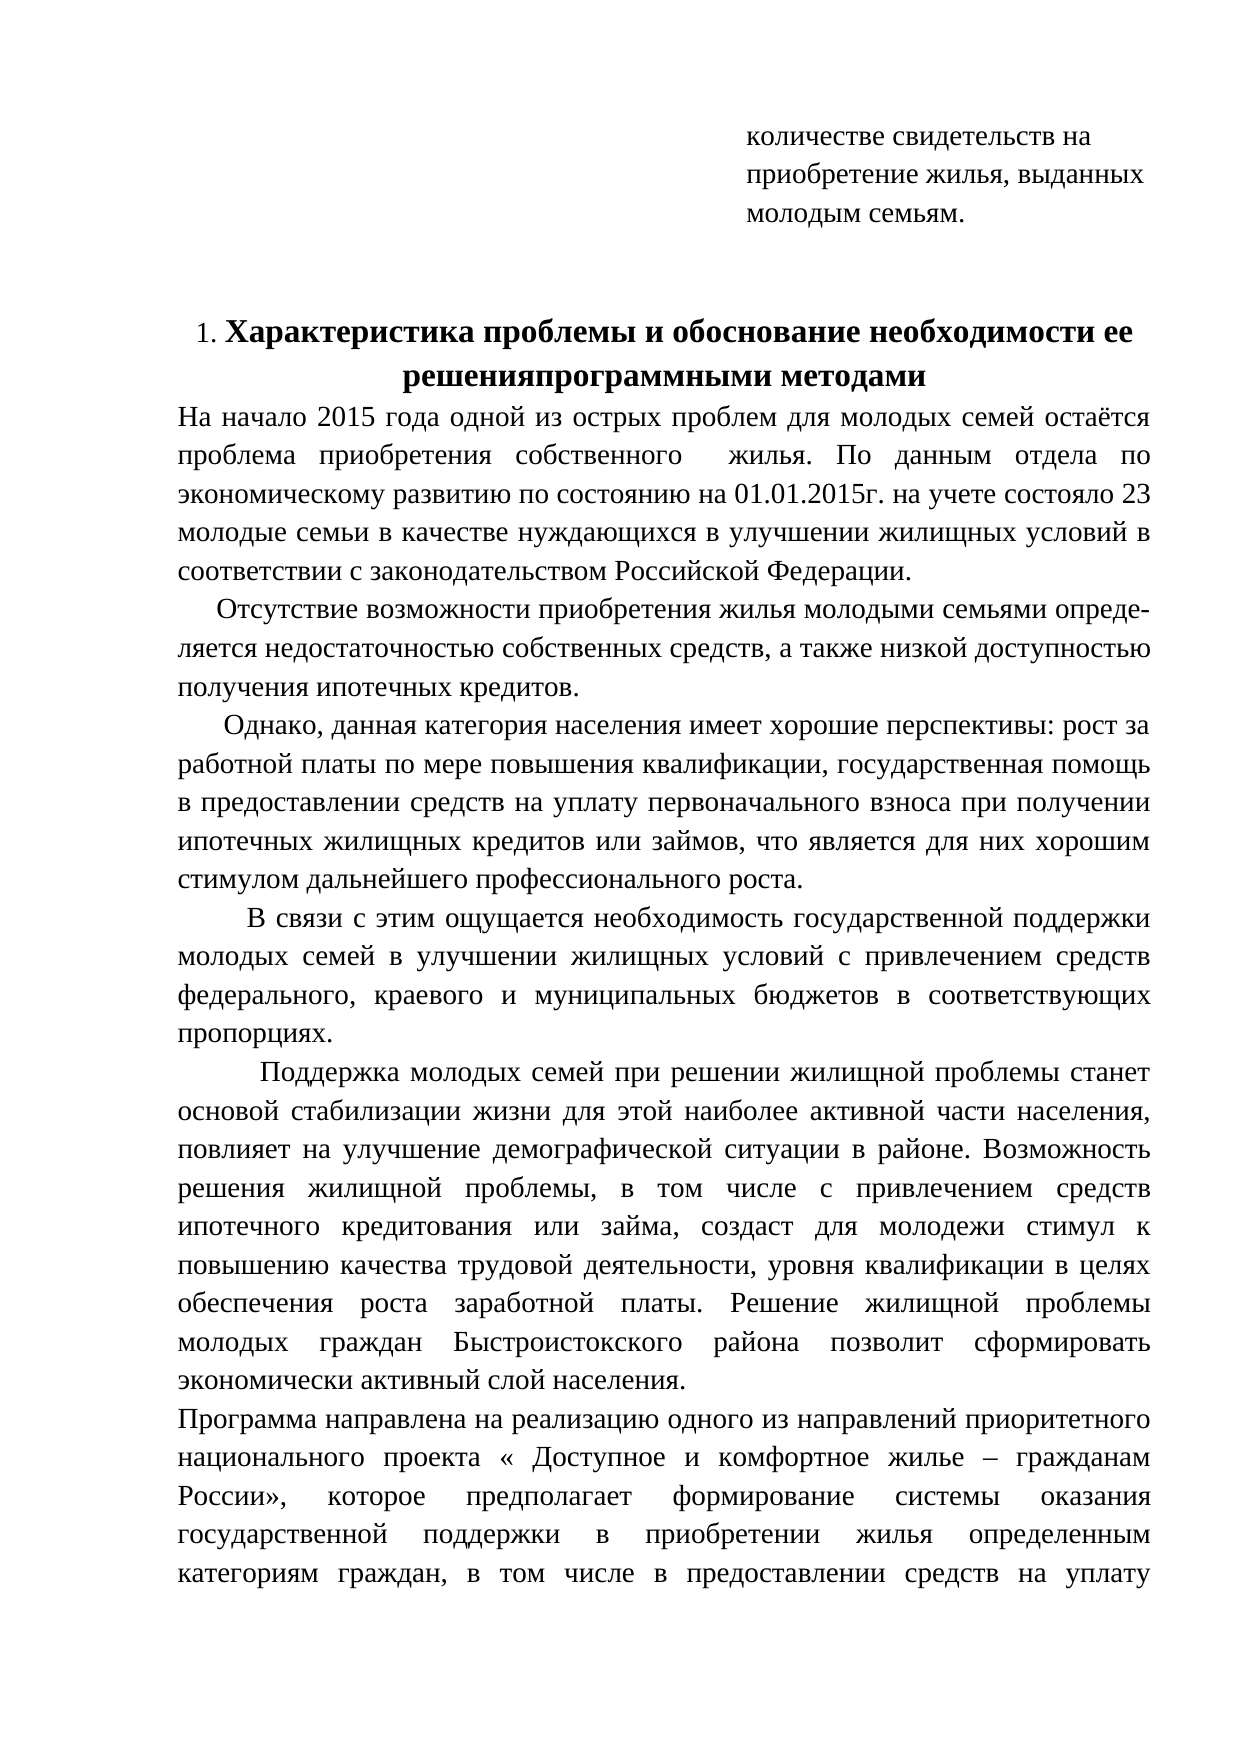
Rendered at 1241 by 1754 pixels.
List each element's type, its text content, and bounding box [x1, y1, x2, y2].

text молодым семьям. [177, 195, 1152, 229]
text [177, 1401, 1152, 1589]
text Отсутствие возможности приобретения жилья молодыми семьями опреде-ляется недостаточностью собственных средств, а также низкой доступностью получения ипотечных кредитов. [177, 592, 1152, 702]
text На начало 2015 года одной из острых проблем для молодых семей остаётся проблема приобретения собственного жилья. По данным отдела по экономическому развитию по состоянию на 01.01.2015г. на учете состояло 23 молодые семьи в качестве нуждающихся в улучшении жилищных условий в соответствии с законодательством Российской Федерации. [177, 399, 1152, 587]
text В связи с этим ощущается необходимость государственной поддержки молодых семей в улучшении жилищных условий с привлечением средств федерального, краевого и муниципальных бюджетов в соответствующих пропорциях. [177, 900, 1152, 1049]
text 1. Характеристика проблемы и обоснование необходимости ее решенияпрограммными методами [177, 311, 1152, 393]
text Однако, данная категория населения имеет хорошие перспективы: рост за работной платы по мере повышения квалификации, государственная помощь в предоставлении средств на уплату первоначального взноса при получении ипотечных жилищных кредитов или займов, что является для них хорошим стимулом дальнейшего профессионального роста. [177, 707, 1152, 895]
text приобретение жилья, выданных [177, 157, 1152, 190]
text количестве свидетельств на [177, 118, 1152, 152]
text Поддержка молодых семей при решении жилищной проблемы станет основой стабилизации жизни для этой наиболее активной части населения, повлияет на улучшение демографической ситуации в районе. Возможность решения жилищной проблемы, в том числе с привлечением средств ипотечного кредитования или займа, создаст для молодежи стимул к повышению качества трудовой деятельности, уровня квалификации в целях обеспечения роста заработной платы. Решение жилищной проблемы молодых граждан Быстроистокского района позволит сформировать экономически активный слой населения. [177, 1054, 1152, 1396]
